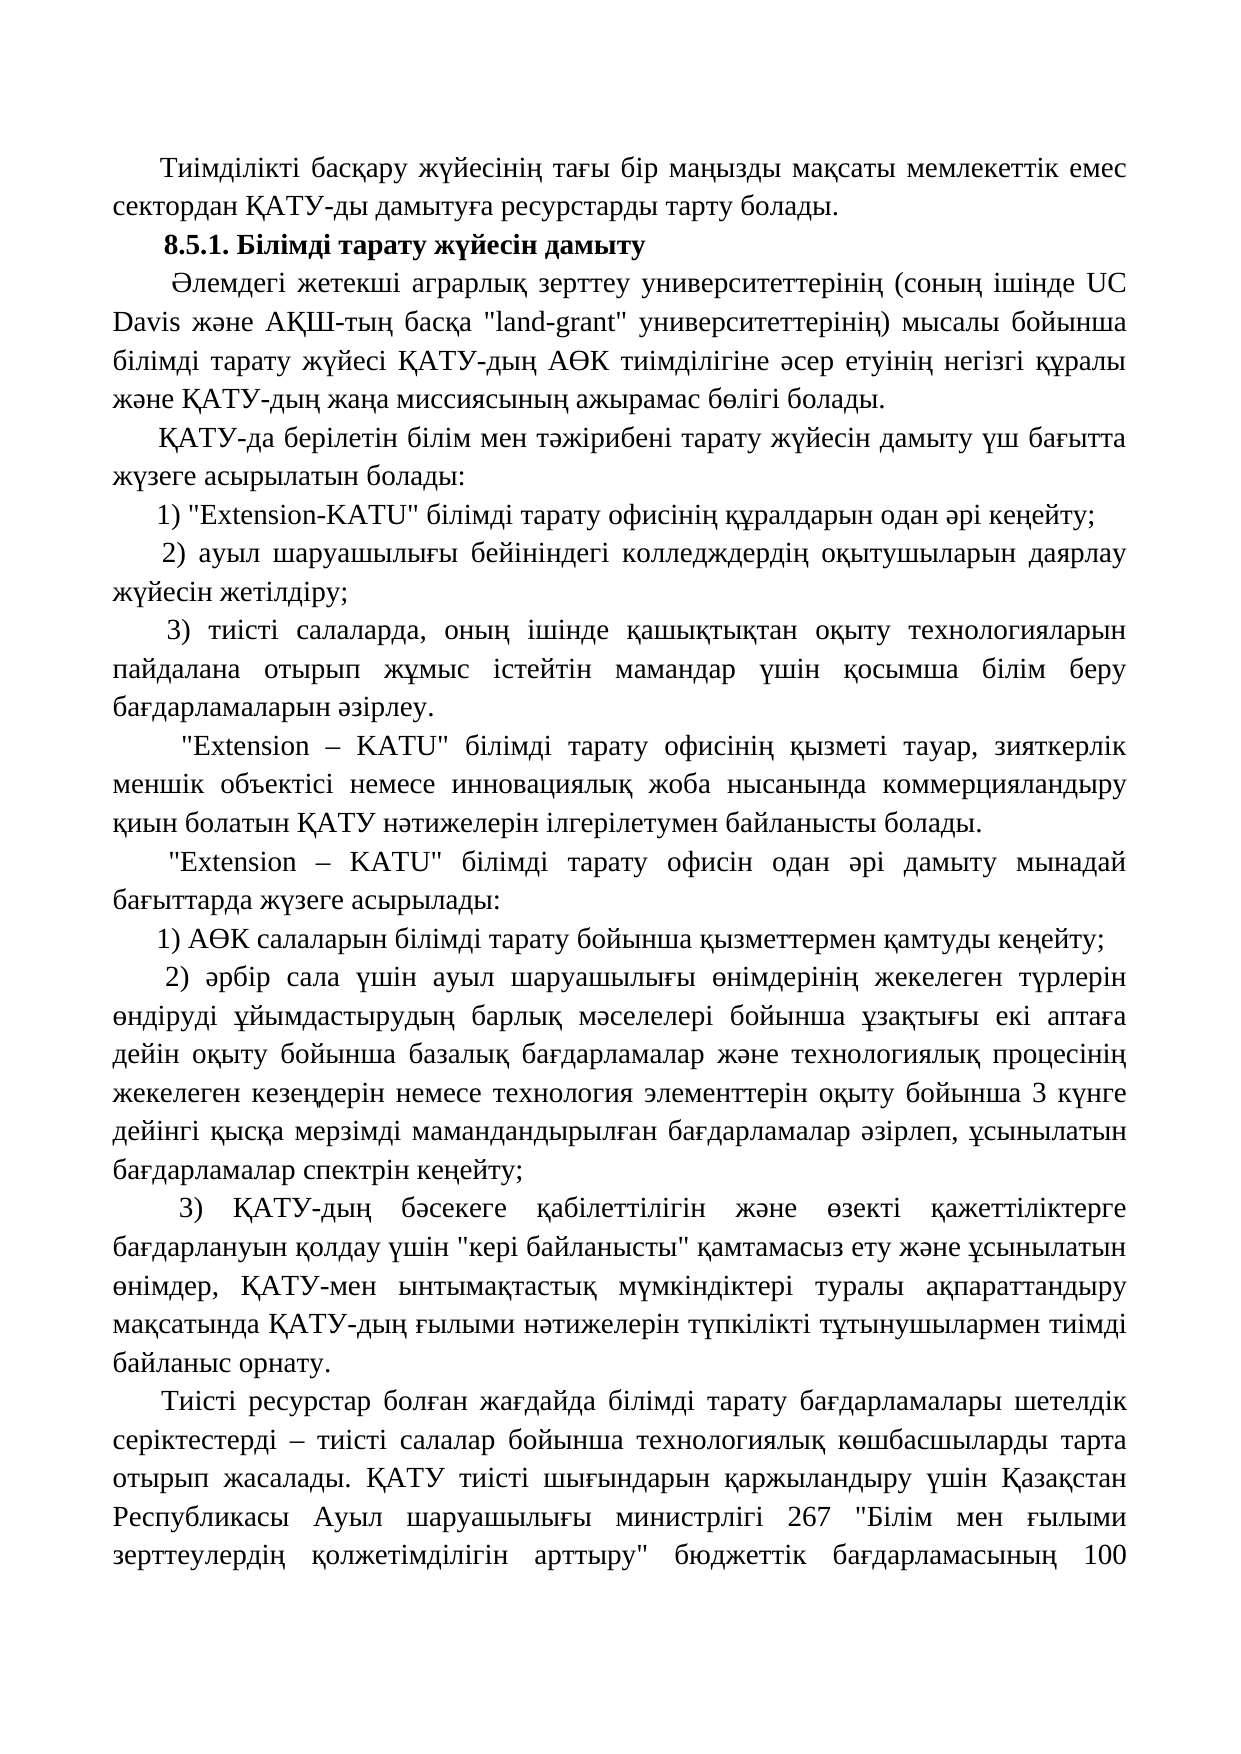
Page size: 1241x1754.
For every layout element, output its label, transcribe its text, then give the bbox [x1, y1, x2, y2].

text ҚАТУ-да берілетін білім мен тәжірибені тарату жүйесін дамыту үш бағытта жүзеге асырылатын болады: [112, 420, 1128, 492]
text "Extension – KATU" білімді тарату офисінің қызметі тауар, зияткерлік меншік объектісі немесе инновациялық жоба нысанында коммерцияландыру қиын болатын ҚАТУ нәтижелерін ілгерілетумен байланысты болады. [112, 728, 1128, 839]
text 3) ҚАТУ-дың бәсекеге қабілеттілігін және өзекті қажеттіліктерге бағдарлануын қолдау үшін "кері байланысты" қамтамасыз ету және ұсынылатын өнімдер, ҚАТУ-мен ынтымақтастық мүмкіндіктері туралы ақпараттандыру мақсатында ҚАТУ-дың ғылыми нәтижелерін түпкілікті тұтынушылармен тиімді байланыс орнату. [112, 1191, 1128, 1378]
text 1) "Extension-KATU" білімді тарату офисінің құралдарын одан әрі кеңейту; [112, 497, 1128, 530]
text 2) ауыл шаруашылығы бейініндегі колледждердің оқытушыларын даярлау жүйесін жетілдіру; [112, 535, 1128, 607]
text Тиімділікті басқару жүйесінің тағы бір маңызды мақсаты мемлекеттік емес сектордан ҚАТУ-ды дамытуға ресурстарды тарту болады. [112, 150, 1128, 222]
text 8.5.1. Білімді тарату жүйесін дамыту [112, 227, 1128, 261]
text 1) АӨК салаларын білімді тарату бойынша қызметтермен қамтуды кеңейту; [112, 921, 1128, 954]
text 2) әрбір сала үшін ауыл шаруашылығы өнімдерінің жекелеген түрлерін өндіруді ұйымдастырудың барлық мәселелері бойынша ұзақтығы екі аптаға дейін оқыту бойынша базалық бағдарламалар және технологиялық процесінің жекелеген кезеңдерін немесе технология элементтерін оқыту бойынша 3 күнге дейінгі қысқа мерзімді мамандандырылған бағдарламалар әзірлеп, ұсынылатын бағдарламалар спектрін кеңейту; [112, 959, 1128, 1186]
text 3) тиісті салаларда, оның ішінде қашықтықтан оқыту технологияларын пайдалана отырып жұмыс істейтін мамандар үшін қосымша білім беру бағдарламаларын әзірлеу. [112, 612, 1128, 723]
text "Extension – KATU" білімді тарату офисін одан әрі дамыту мынадай бағыттарда жүзеге асырылады: [112, 844, 1128, 916]
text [112, 1383, 1128, 1571]
text Әлемдегі жетекші аграрлық зерттеу университеттерінің (соның ішінде UC Davis және АҚШ-тың басқа "land-grant" университеттерінің) мысалы бойынша білімді тарату жүйесі ҚАТУ-дың АӨК тиімділігіне әсер етуінің негізгі құралы және ҚАТУ-дың жаңа миссиясының ажырамас бөлігі болады. [112, 266, 1128, 415]
